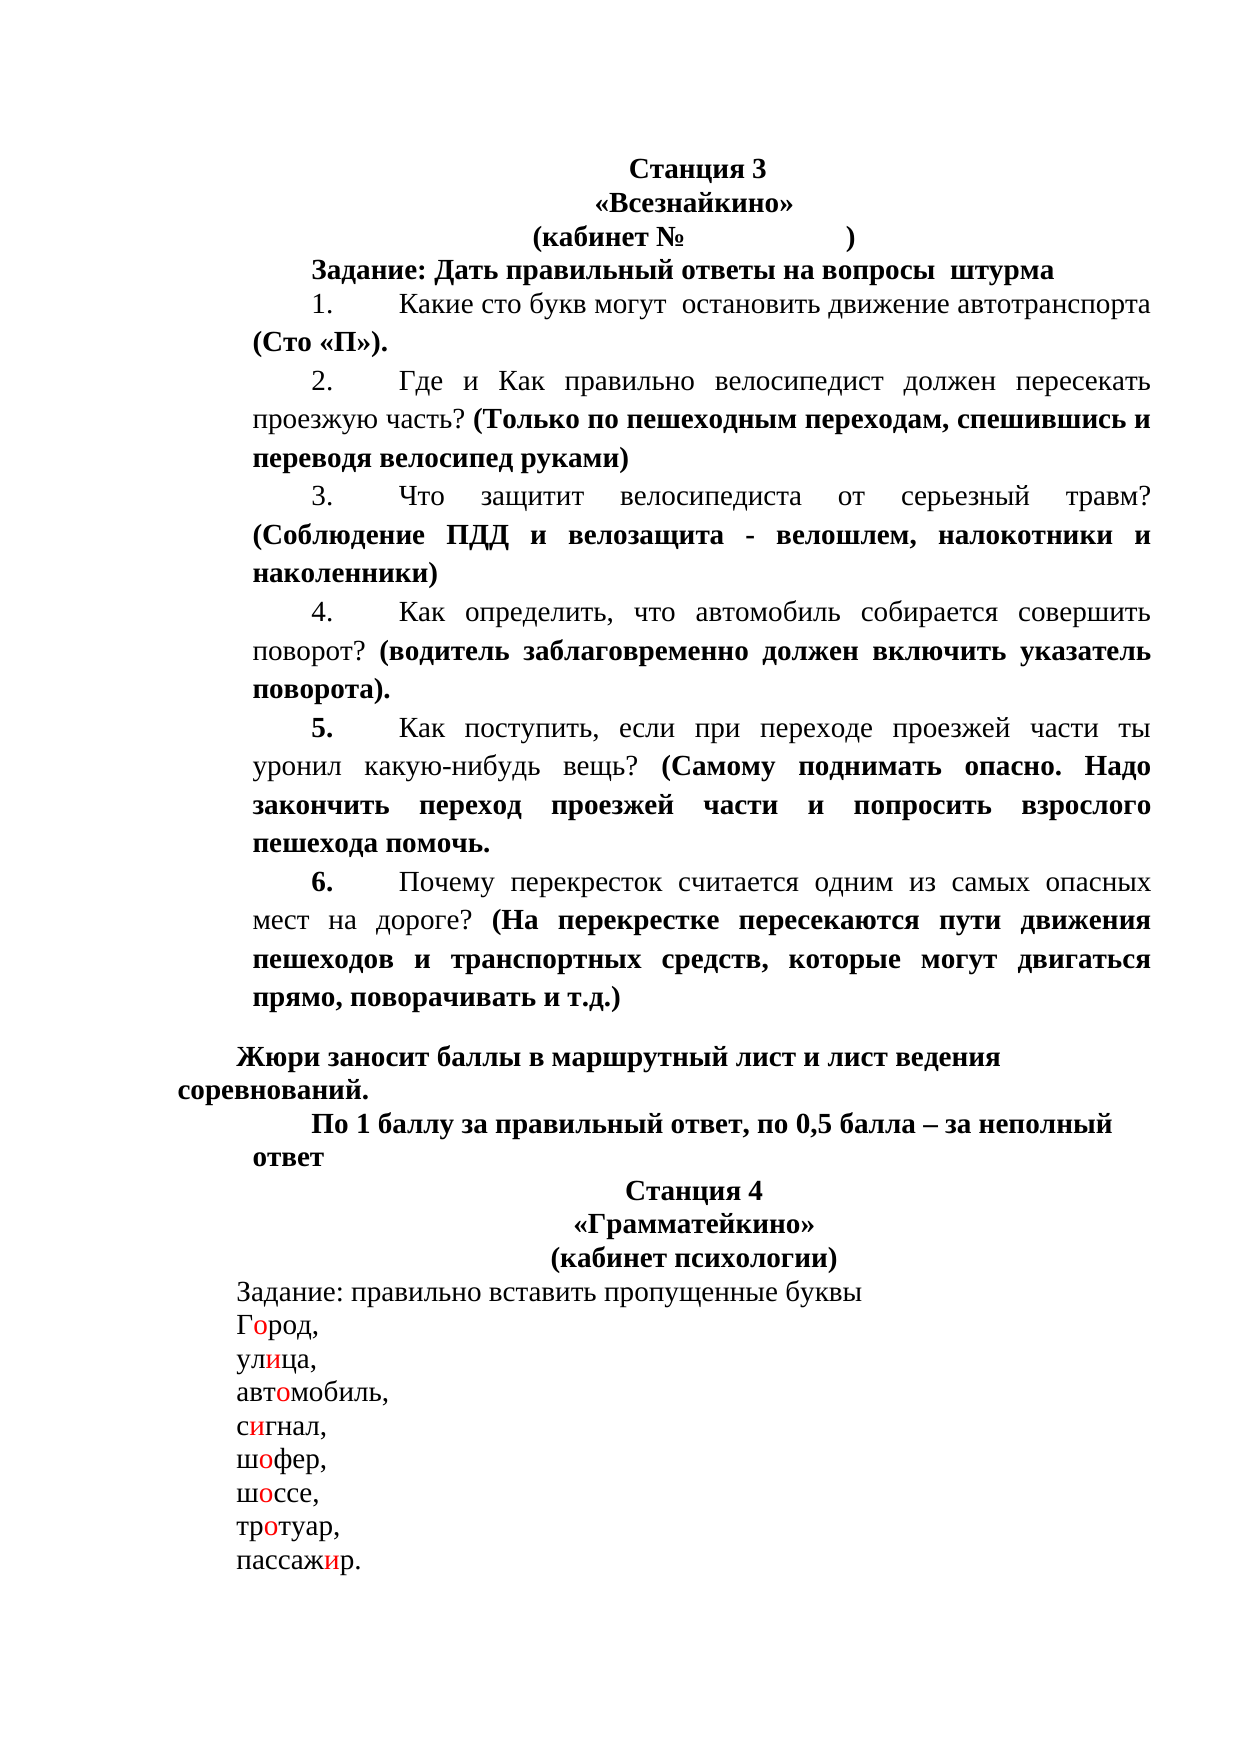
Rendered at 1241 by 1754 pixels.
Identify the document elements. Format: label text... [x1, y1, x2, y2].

text (кабинет психологии) [177, 1240, 1152, 1274]
text Город, [177, 1307, 1152, 1341]
text Жюри заносит баллы в маршрутный лист и лист ведения соревнований. [177, 1039, 1152, 1106]
list Что защитит велосипедиста от серьезный травм? (Соблюдение ПДД и велозащита - велошлем, налокотники и наколенники) [252, 478, 1152, 589]
text Станция 3 [177, 152, 1152, 185]
list Почему перекресток считается одним из самых опасных мест на дороге? (На перекрестке пересекаются пути движения пешеходов и транспортных средств, которые могут двигаться прямо, поворачивать и т.д.) [252, 864, 1152, 1013]
text «Грамматейкино» [177, 1207, 1152, 1240]
text автомобиль, [177, 1374, 1152, 1408]
text «Всезнайкино» [177, 185, 1152, 219]
text сигнал, [177, 1408, 1152, 1441]
text шофер, [177, 1441, 1152, 1475]
text Станция 4 [177, 1173, 1152, 1207]
text улица, [177, 1341, 1152, 1374]
text Задание: правильно вставить пропущенные буквы [177, 1274, 1152, 1307]
text пассажир. [177, 1542, 1152, 1576]
text тротуар, [177, 1508, 1152, 1542]
text (кабинет № ) [177, 219, 1152, 252]
list Где и Как правильно велосипедист должен пересекать проезжую часть? (Только по пешеходным переходам, спешившись и переводя велосипед руками) [252, 363, 1152, 473]
list Задание: Дать правильный ответы на вопросы штурма [252, 252, 1152, 286]
list Как поступить, если при переходе проезжей части ты уронил какую-нибудь вещь? (Самому поднимать опасно. Надо закончить переход проезжей части и попросить взрослого пешехода помочь. [252, 710, 1152, 859]
list Какие сто букв могут остановить движение автотранспорта (Сто «П»). [252, 286, 1152, 358]
list Как определить, что автомобиль собирается совершить поворот? (водитель заблаговременно должен включить указатель поворота). [252, 594, 1152, 705]
text шоссе, [177, 1475, 1152, 1508]
list По 1 баллу за правильный ответ, по 0,5 балла – за неполный ответ [252, 1106, 1152, 1173]
